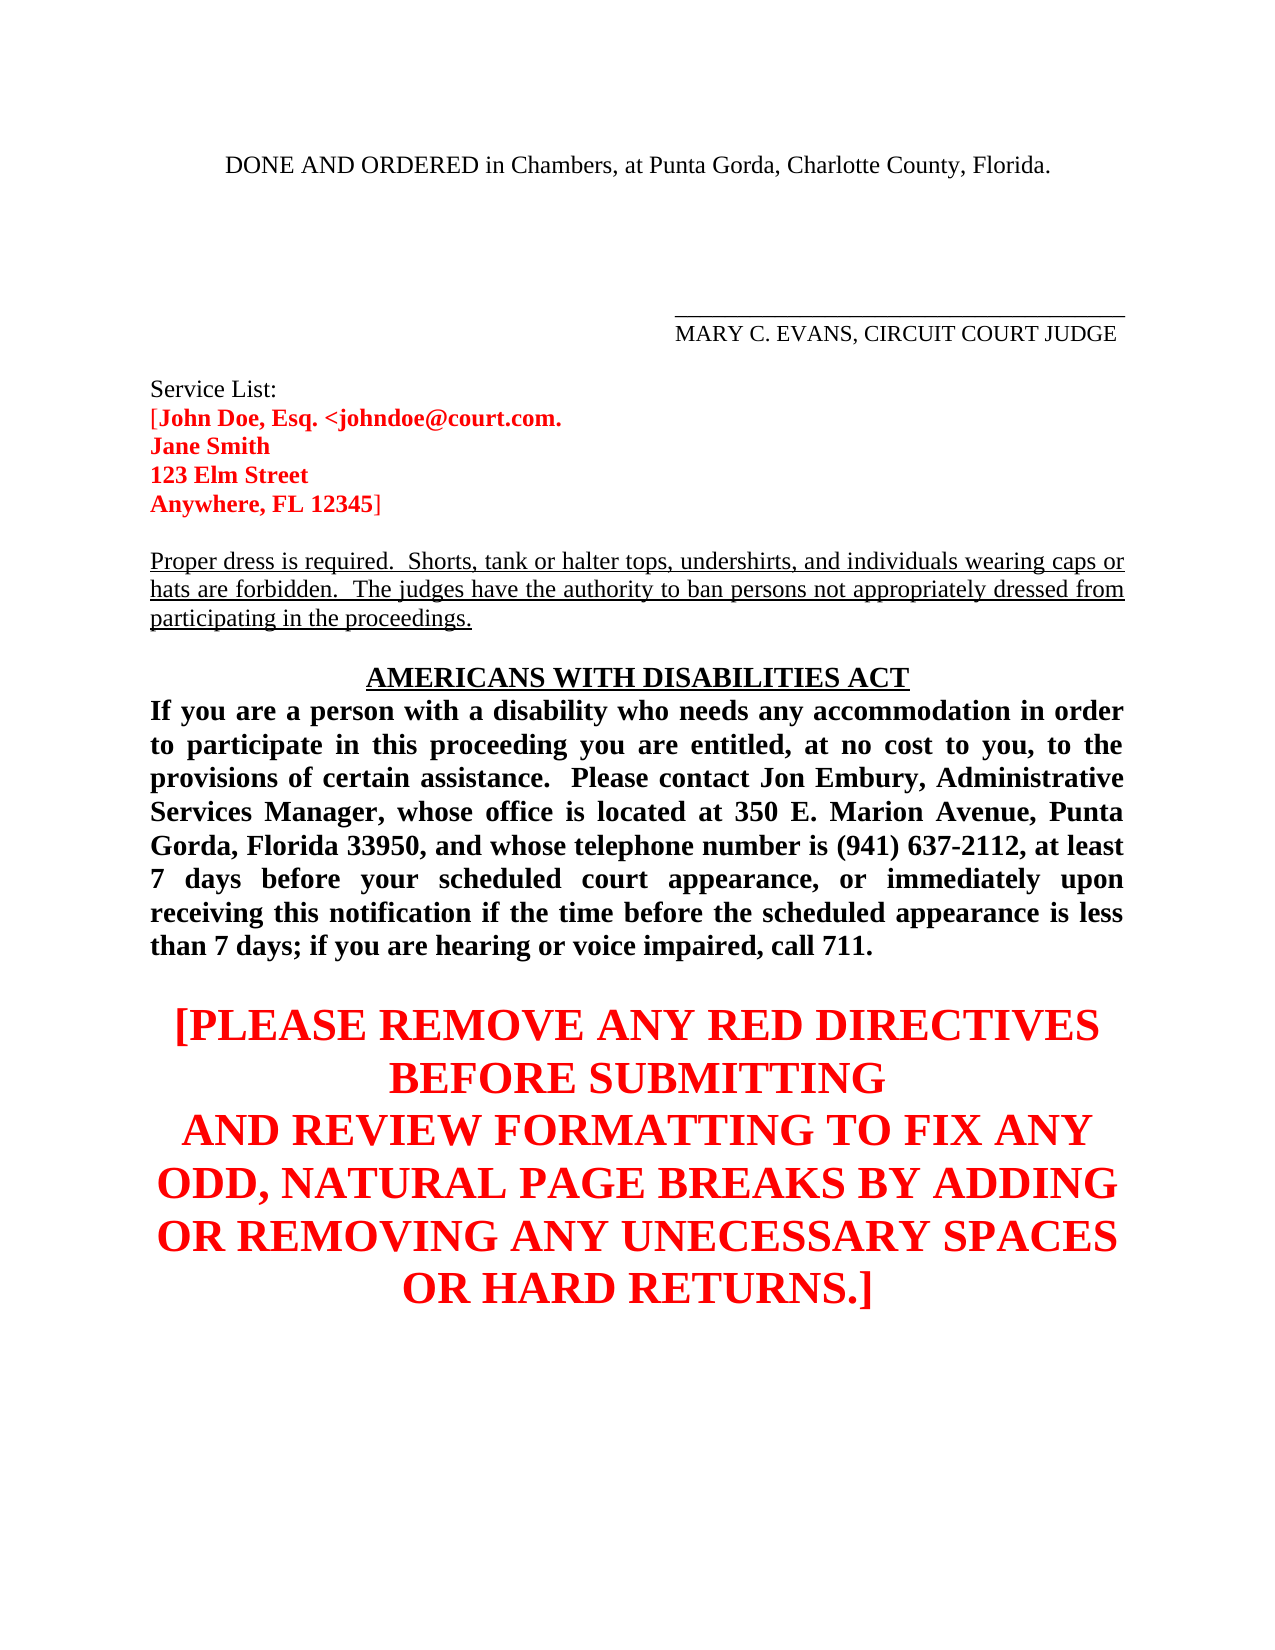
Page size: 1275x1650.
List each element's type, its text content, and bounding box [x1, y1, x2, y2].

text Proper dress is required. Shorts, tank or halter tops, undershirts, and individuals wearing caps or hats are forbidden. The judges have the authority to ban persons not appropriately dressed from participating in the proceedings. [150, 546, 1125, 571]
text [John Doe, Esq. <johndoe@court.com. [150, 403, 1125, 431]
text Jane Smith [150, 431, 1125, 460]
text AMERICANS WITH DISABILITIES ACT [150, 660, 1125, 693]
text 123 Elm Street [150, 460, 1125, 489]
text Proper dress is required. Shorts, tank or halter tops, undershirts, and individuals wearing caps or hats are forbidden. The judges have the authority to ban persons not appropriately dressed from participating in the proceedings. [150, 572, 1125, 599]
text DONE AND ORDERED in Chambers, at Punta Gorda, Charlotte County, Florida. [150, 150, 1125, 179]
text Proper dress is required. Shorts, tank or halter tops, undershirts, and individuals wearing caps or hats are forbidden. The judges have the authority to ban persons not appropriately dressed from participating in the proceedings. [150, 601, 1125, 632]
text If you are a person with a disability who needs any accommodation in order to participate in this proceeding you are entitled, at no cost to you, to the provisions of certain assistance. Please contact Jon Embury, Administrative Services Manager, whose office is located at 350 E. Marion Avenue, Punta Gorda, Florida 33950, and whose telephone number is (941) 637-2112, at least 7 days before your scheduled court appearance, or immediately upon receiving this notification if the time before the scheduled appearance is less than 7 days; if you are hearing or voice impaired, call 711. [150, 693, 1125, 962]
text MARY C. EVANS, CIRCUIT COURT JUDGE [150, 319, 1125, 346]
text Anywhere, FL 12345] [150, 489, 1125, 518]
text ____________________________________ [150, 291, 1125, 319]
text AND REVIEW FORMATTING TO FIX ANY ODD, NATURAL PAGE BREAKS BY ADDING OR REMOVING ANY UNECESSARY SPACES OR HARD RETURNS.] [150, 1103, 1125, 1314]
text Service List: [150, 374, 1125, 403]
text [PLEASE REMOVE ANY RED DIRECTIVES BEFORE SUBMITTING [150, 997, 1125, 1103]
